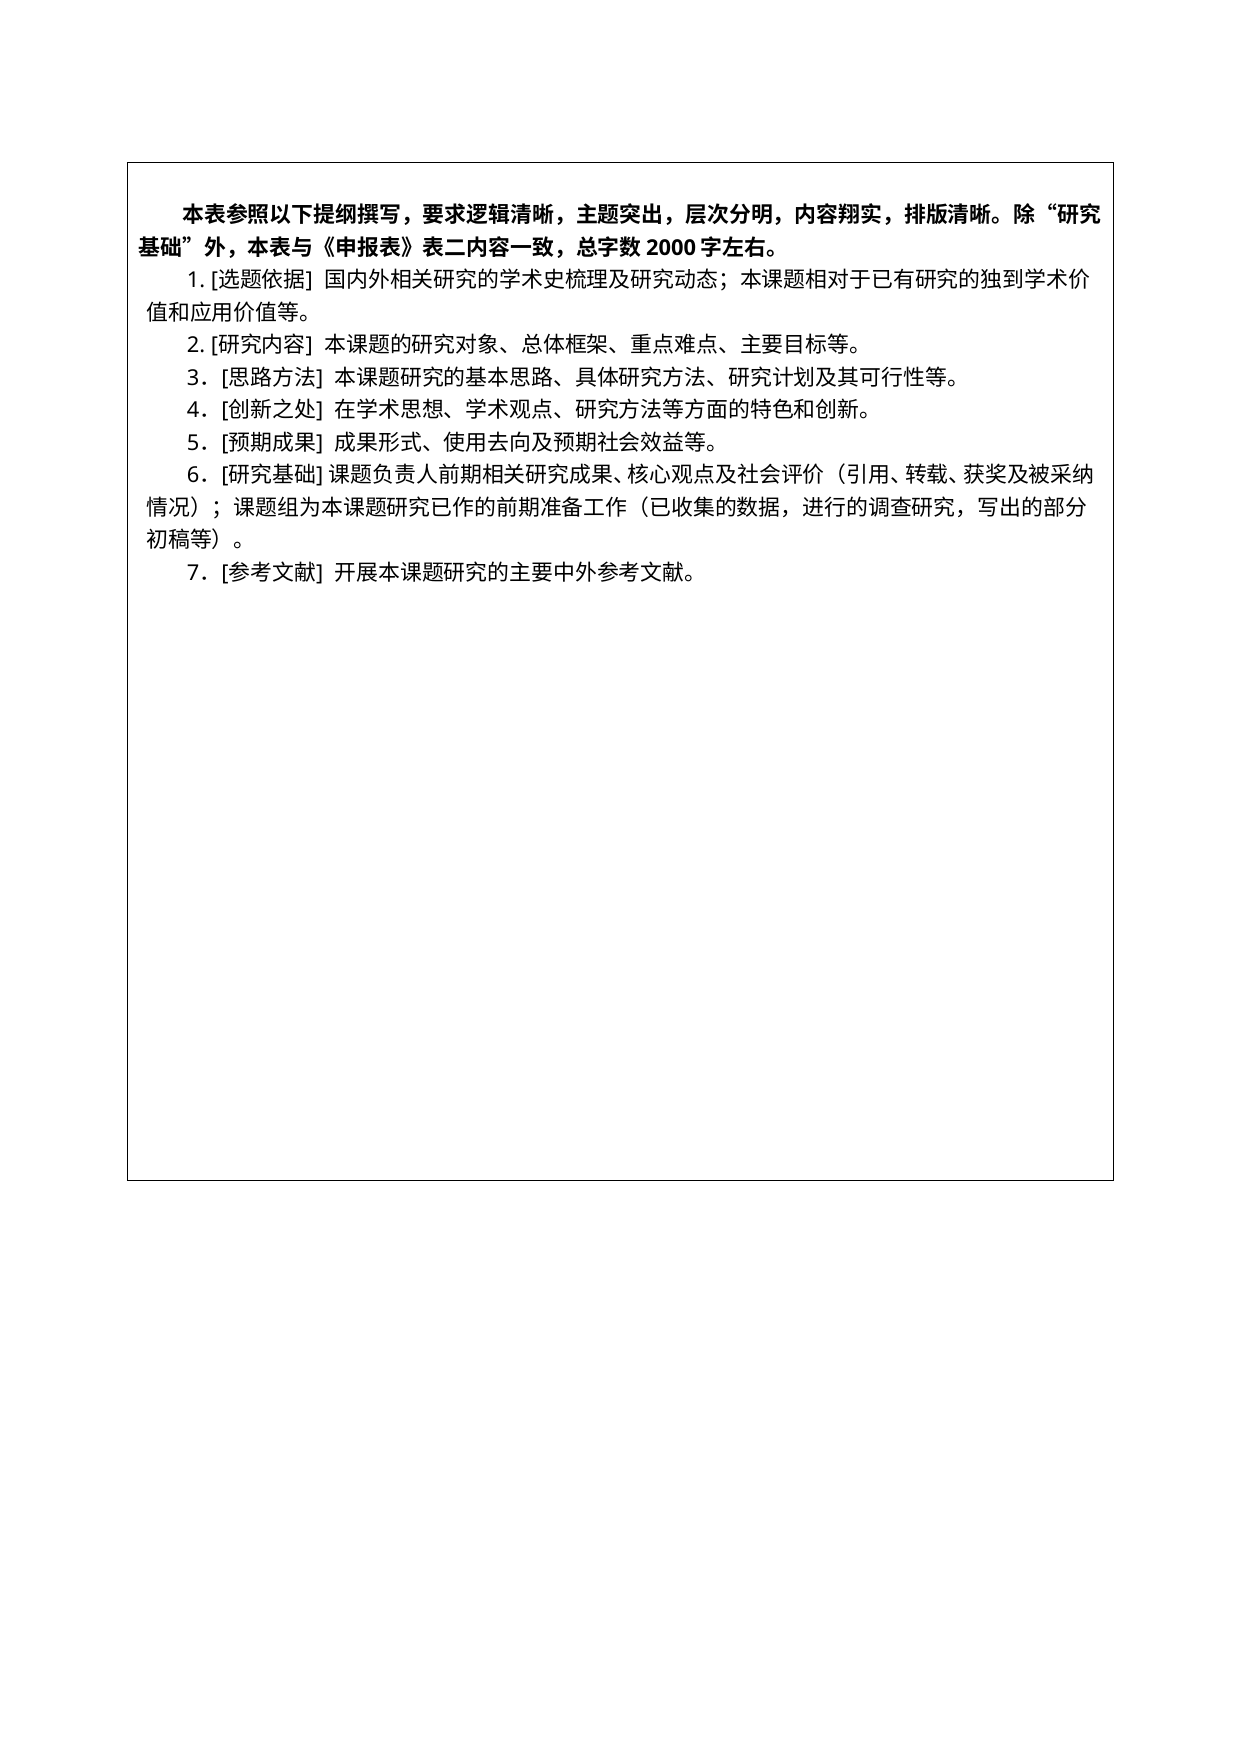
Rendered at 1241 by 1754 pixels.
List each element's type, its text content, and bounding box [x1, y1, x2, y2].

table_cell 本表参照以下提纲撰写，要求逻辑清晰，主题突出，层次分明，内容翔实，排版清晰。除“研究基础”外，本表与《申报表》表二内容一致，总字数2000字左右。 1. [选题依据] 国内外相关研究的学术史梳理及研究动态；本课题相对于已有研究的独到学术价值和应用价值等。 2. [研究内容] 本课题的研究对象、总体框架、重点难点、主要目标等。 3．[思路方法] 本课题研究的基本思路、具体研究方法、研究计划及其可行性等。 4．[创新之处] 在学术思想、学术观点、研究方法等方面的特色和创新。 5．[预期成果] 成果形式、使用去向及预期社会效益等。 6．[研究基础] 课题负责人前期相关研究成果、核心观点及社会评价（引用、转载、获奖及被采纳情况）；课题组为本课题研究已作的前期准备工作（已收集的数据，进行的调查研究，写出的部分初稿等）。 7．[参考文献] 开展本课题研究的主要中外参考文献。 [128, 163, 1113, 1179]
